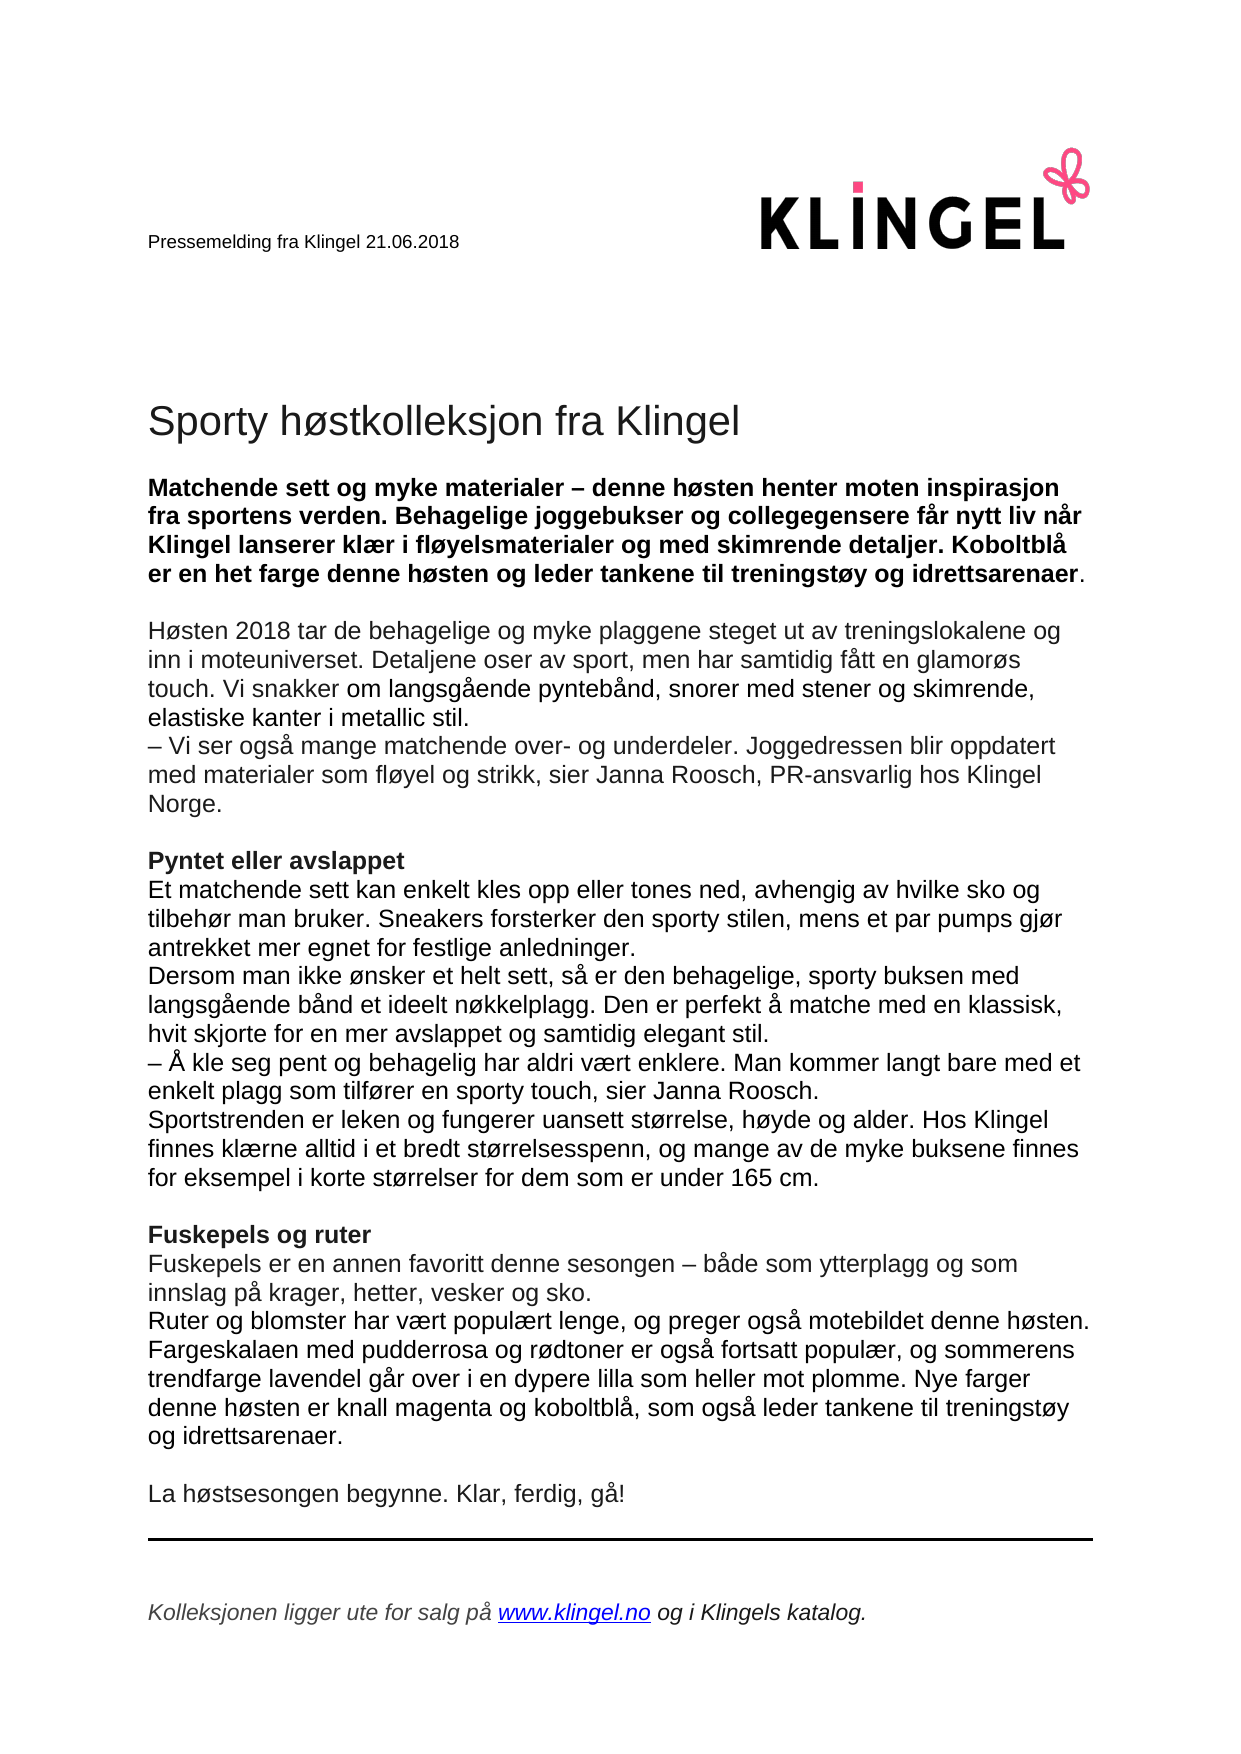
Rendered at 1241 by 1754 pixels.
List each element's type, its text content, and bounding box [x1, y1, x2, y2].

text – Å kle seg pent og behagelig har aldri vært enklere. Man kommer langt bare med et enkelt plagg som tilfører en sporty touch, sier Janna Roosch. Sportstrenden er leken og fungerer uansett størrelse, høyde og alder. Hos Klingel finnes klærne alltid i et bredt størrelsesspenn, og mange av de myke buksene finnes for eksempel i korte størrelser for dem som er under 165 cm. [148, 1047, 1093, 1191]
text Fuskepels er en annen favoritt denne sesongen – både som ytterplagg og som innslag på krager, hetter, vesker og sko. [148, 1249, 1093, 1306]
text – Vi ser også mange matchende over- og underdeler. Joggedressen blir oppdatert med materialer som fløyel og strikk, sier Janna Roosch, PR-ansvarlig hos Klingel Norge. [148, 731, 1093, 817]
text Dersom man ikke ønsker et helt sett, så er den behagelige, sporty buksen med langsgående bånd et ideelt nøkkelplagg. Den er perfekt å matche med en klassisk, hvit skjorte for en mer avslappet og samtidig elegant stil. [148, 961, 1093, 1047]
text Høsten 2018 tar de behagelige og myke plaggene steget ut av treningslokalene og inn i moteuniverset. Detaljene oser av sport, men har samtidig fått en glamorøs touch. Vi snakker om langsgående pyntebånd, snorer med stener og skimrende, elastiske kanter i metallic stil. [148, 616, 1093, 731]
text Matchende sett og myke materialer – denne høsten henter moten inspirasjon fra sportens verden. Behagelige joggebukser og collegegensere får nytt liv når Klingel lanserer klær i fløyelsmaterialer og med skimrende detaljer. Koboltblå er en het farge denne høsten og leder tankene til treningstøy og idrettsarenaer. [148, 472, 1093, 587]
text Kolleksjonen ligger ute for salg på www.klingel.no og i Klingels katalog. [148, 1599, 1093, 1625]
text Ruter og blomster har vært populært lenge, og preger også motebildet denne høsten. Fargeskalaen med pudderrosa og rødtoner er også fortsatt populær, og sommerens trendfarge lavendel går over i en dypere lilla som heller mot plomme. Nye farger denne høsten er knall magenta og koboltblå, som også leder tankene til treningstøy og idrettsarenaer. [148, 1306, 1093, 1479]
text Et matchende sett kan enkelt kles opp eller tones ned, avhengig av hvilke sko og tilbehør man bruker. Sneakers forsterker den sporty stilen, mens et par pumps gjør antrekket mer egnet for festlige anledninger. [148, 875, 1093, 961]
text Fuskepels og ruter [148, 1220, 1093, 1249]
picture [761, 147, 1090, 249]
text Sporty høstkolleksjon fra Klingel [148, 396, 1093, 444]
text La høstsesongen begynne. Klar, ferdig, gå! [148, 1479, 1093, 1507]
text Pyntet eller avslappet [148, 846, 1093, 875]
